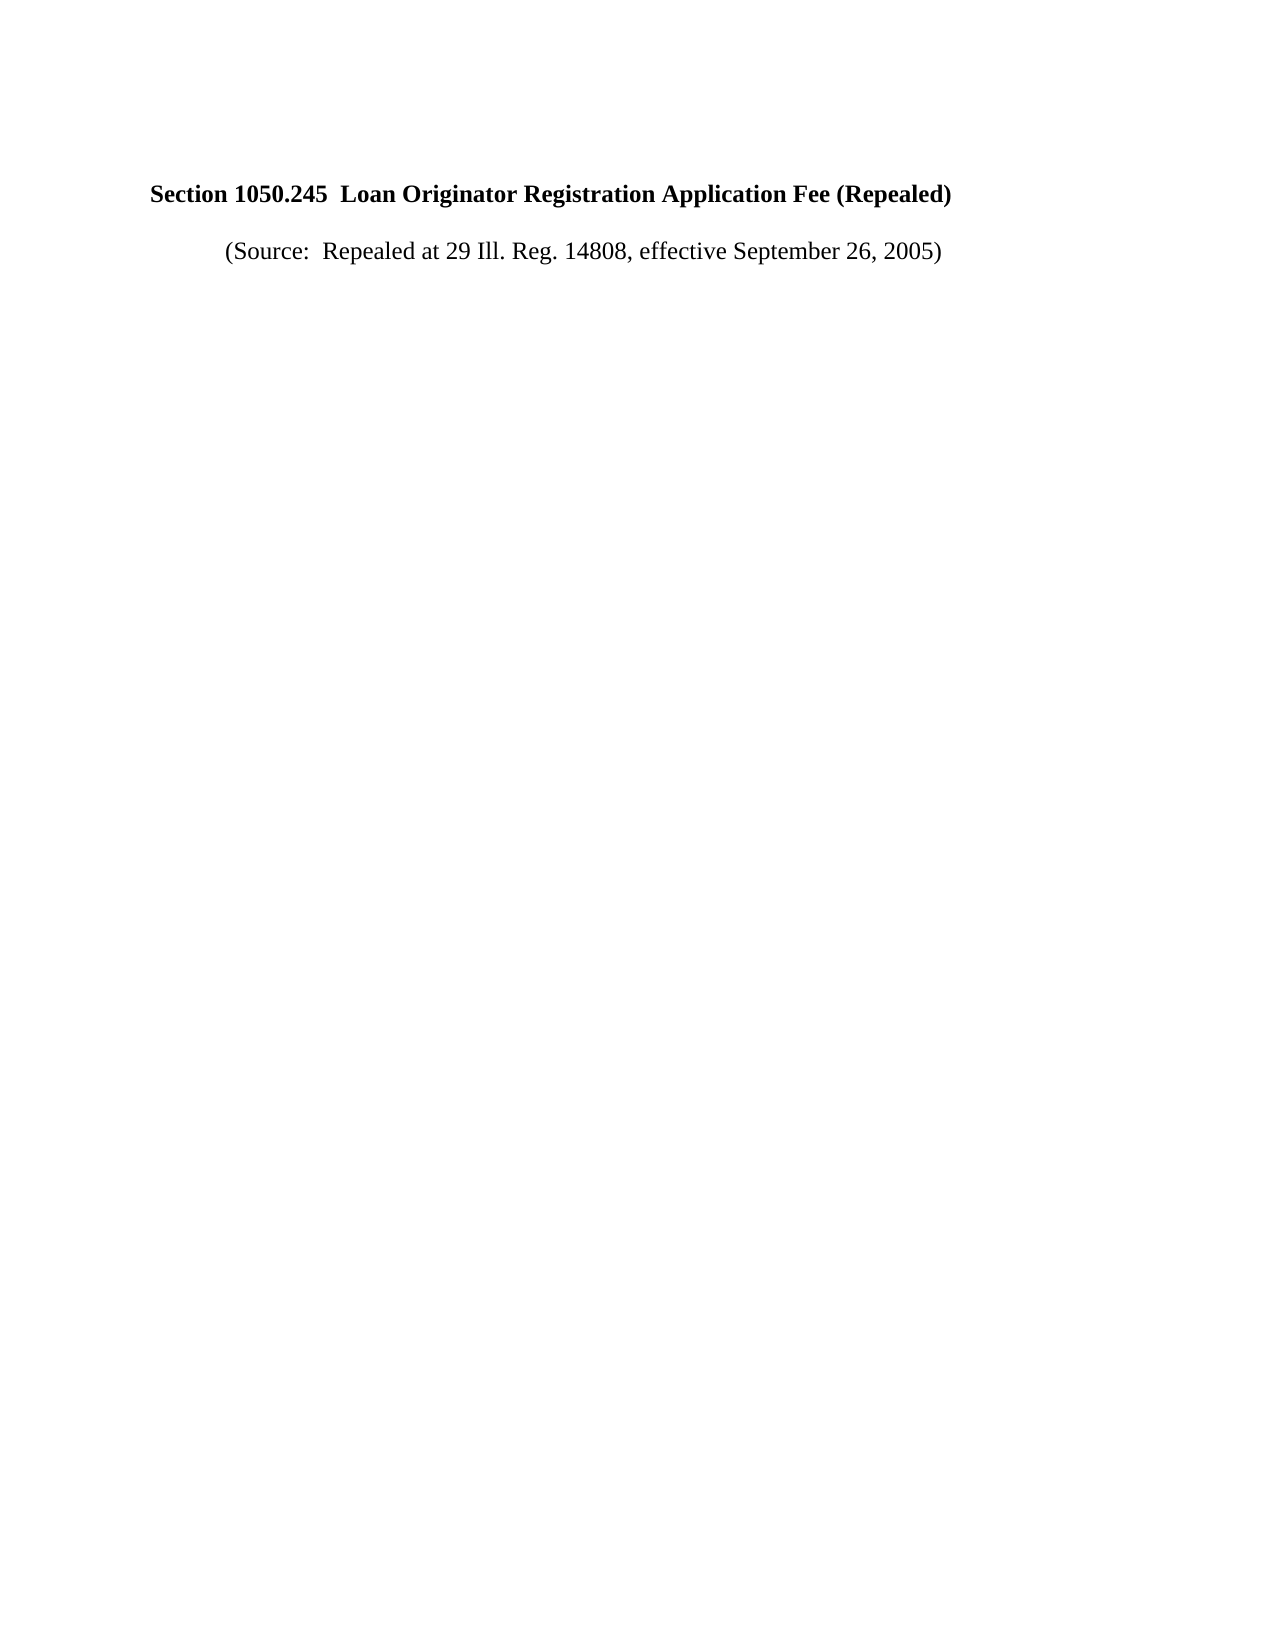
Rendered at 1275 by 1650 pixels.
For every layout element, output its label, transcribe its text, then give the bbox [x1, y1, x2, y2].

text Section 1050.245 Loan Originator Registration Application Fee (Repealed) [150, 179, 1125, 207]
text (Source: Repealed at 29 Ill. Reg. 14808, effective September 26, 2005) [225, 236, 1125, 265]
